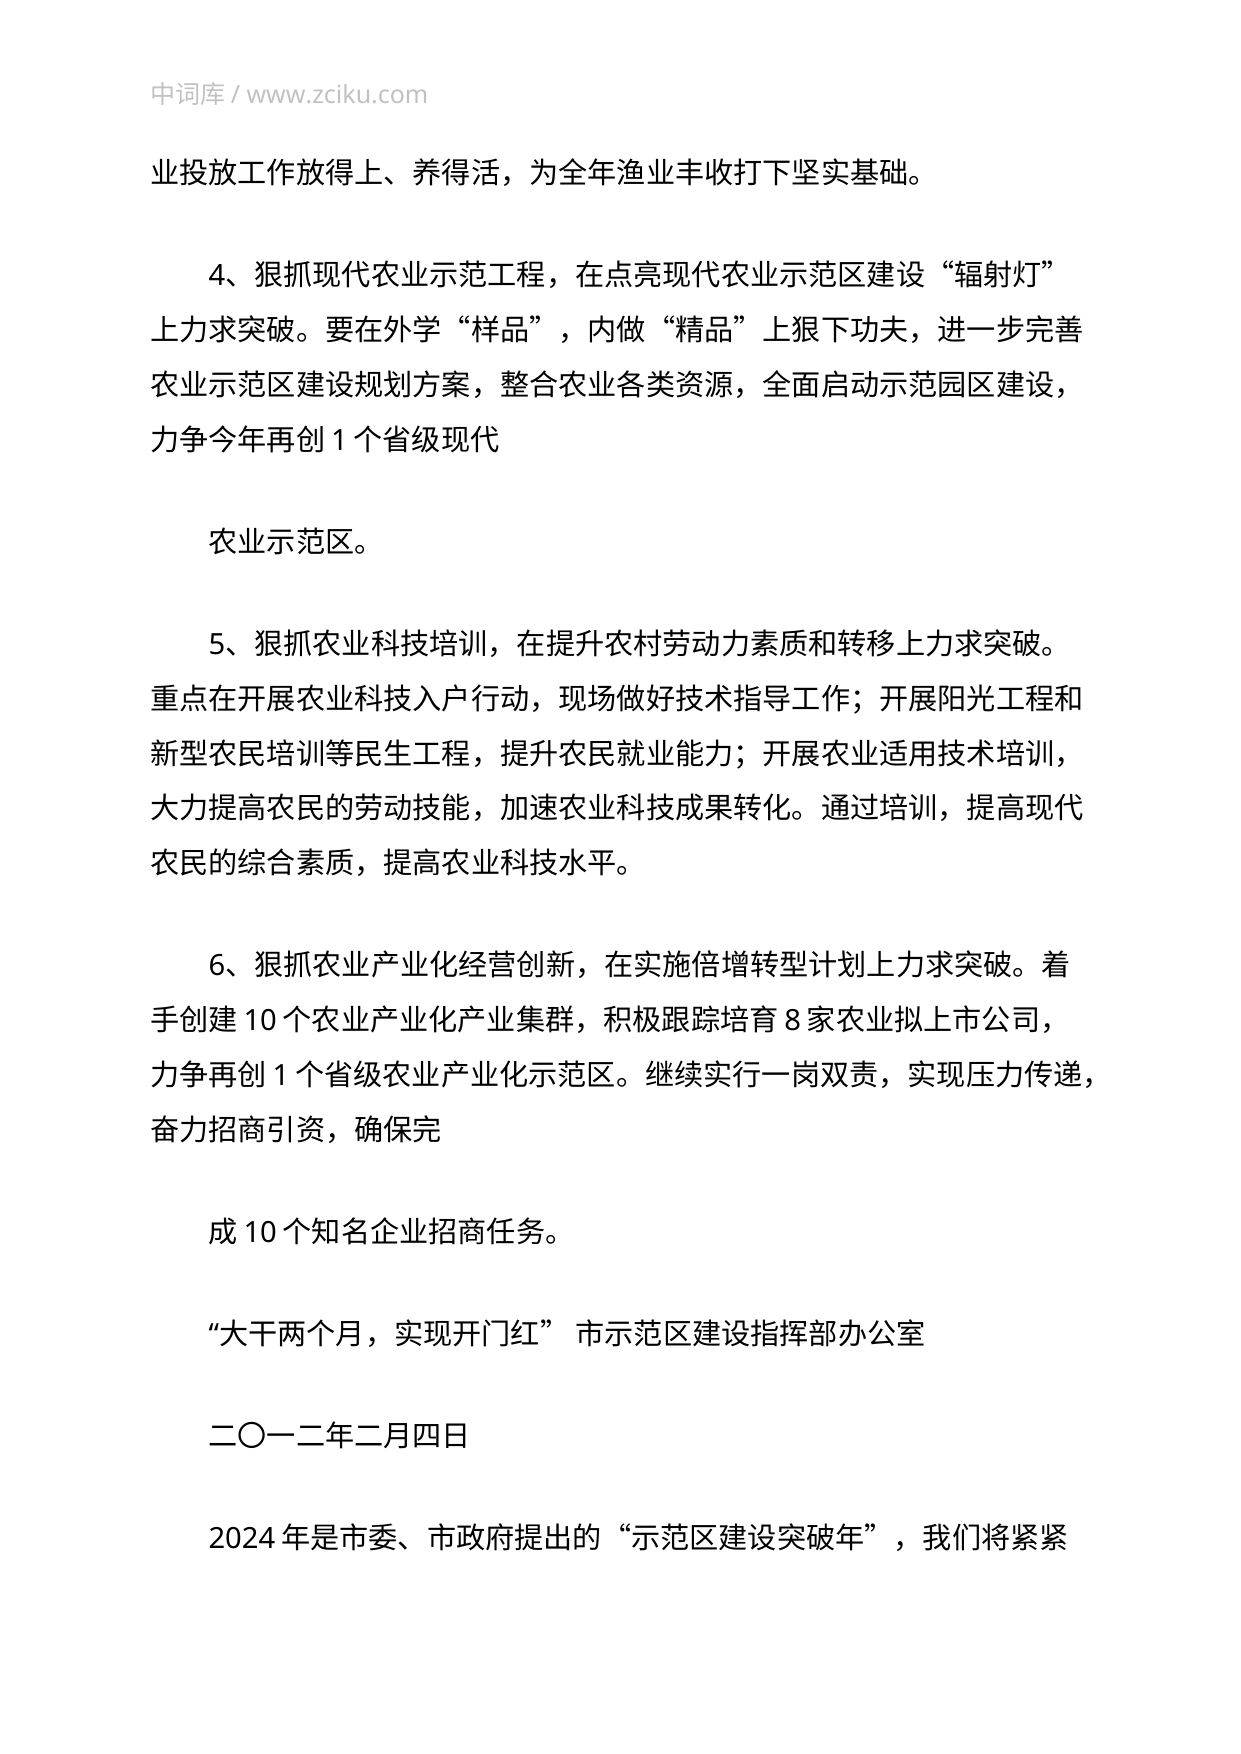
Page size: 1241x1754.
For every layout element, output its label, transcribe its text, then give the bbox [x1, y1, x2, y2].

text “大干两个月，实现开门红” 市示范区建设指挥部办公室 [150, 1311, 1090, 1353]
text 农业示范区。 [150, 518, 1090, 561]
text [150, 150, 1090, 192]
text 4、狠抓现代农业示范工程，在点亮现代农业示范区建设“辐射灯”上力求突破。要在外学“样品”，内做“精品”上狠下功夫，进一步完善农业示范区建设规划方案，整合农业各类资源，全面启动示范园区建设，力争今年再创1个省级现代 [150, 252, 1090, 459]
text 6、狠抓农业产业化经营创新，在实施倍增转型计划上力求突破。着手创建10个农业产业化产业集群，积极跟踪培育8家农业拟上市公司，力争再创1个省级农业产业化示范区。继续实行一岗双责，实现压力传递，奋力招商引资，确保完 [150, 942, 1090, 1149]
text 5、狠抓农业科技培训，在提升农村劳动力素质和转移上力求突破。重点在开展农业科技入户行动，现场做好技术指导工作；开展阳光工程和新型农民培训等民生工程，提升农民就业能力；开展农业适用技术培训，大力提高农民的劳动技能，加速农业科技成果转化。通过培训，提高现代农民的综合素质，提高农业科技水平。 [150, 620, 1090, 882]
text 成10个知名企业招商任务。 [150, 1208, 1090, 1251]
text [150, 1514, 1090, 1557]
text 二〇一二年二月四日 [150, 1412, 1090, 1455]
